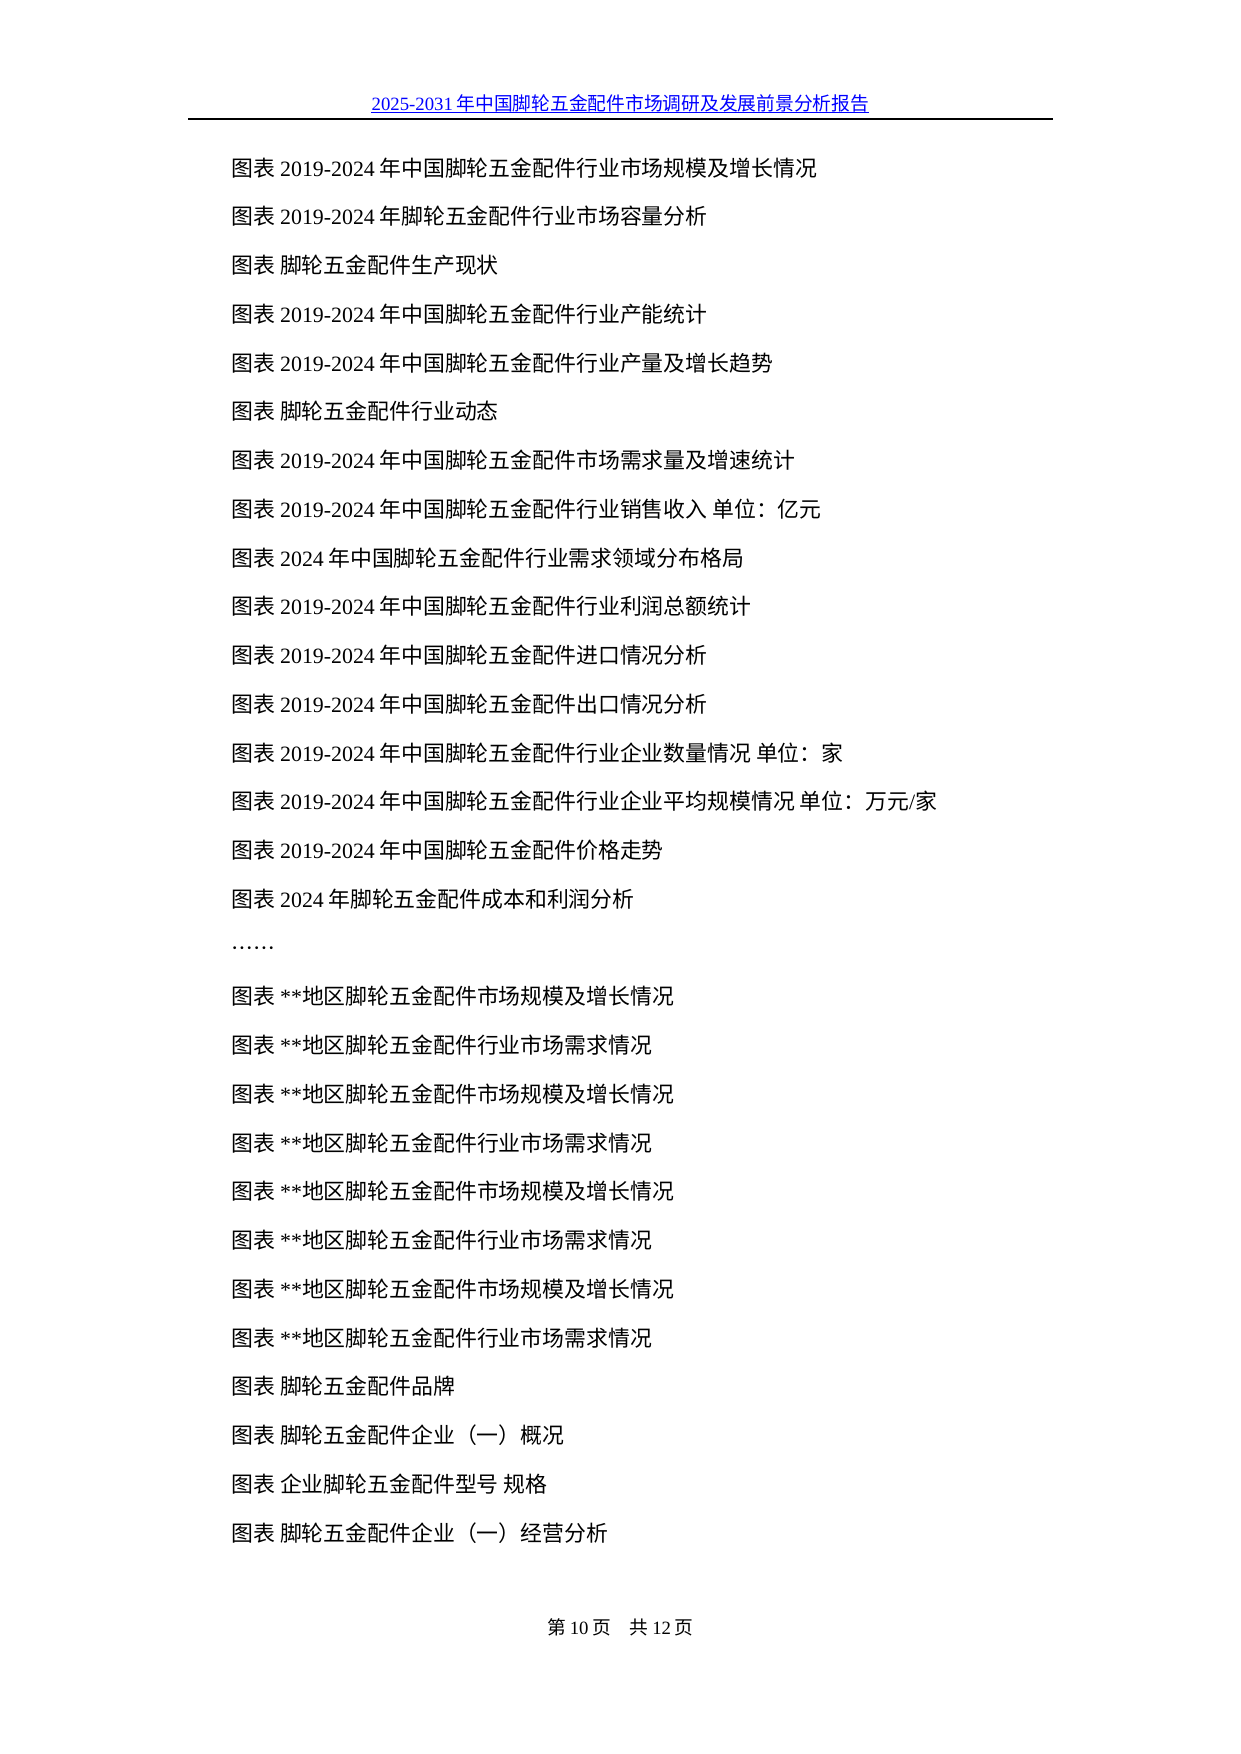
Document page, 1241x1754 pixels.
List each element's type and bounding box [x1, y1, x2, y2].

text [187, 150, 1053, 1548]
